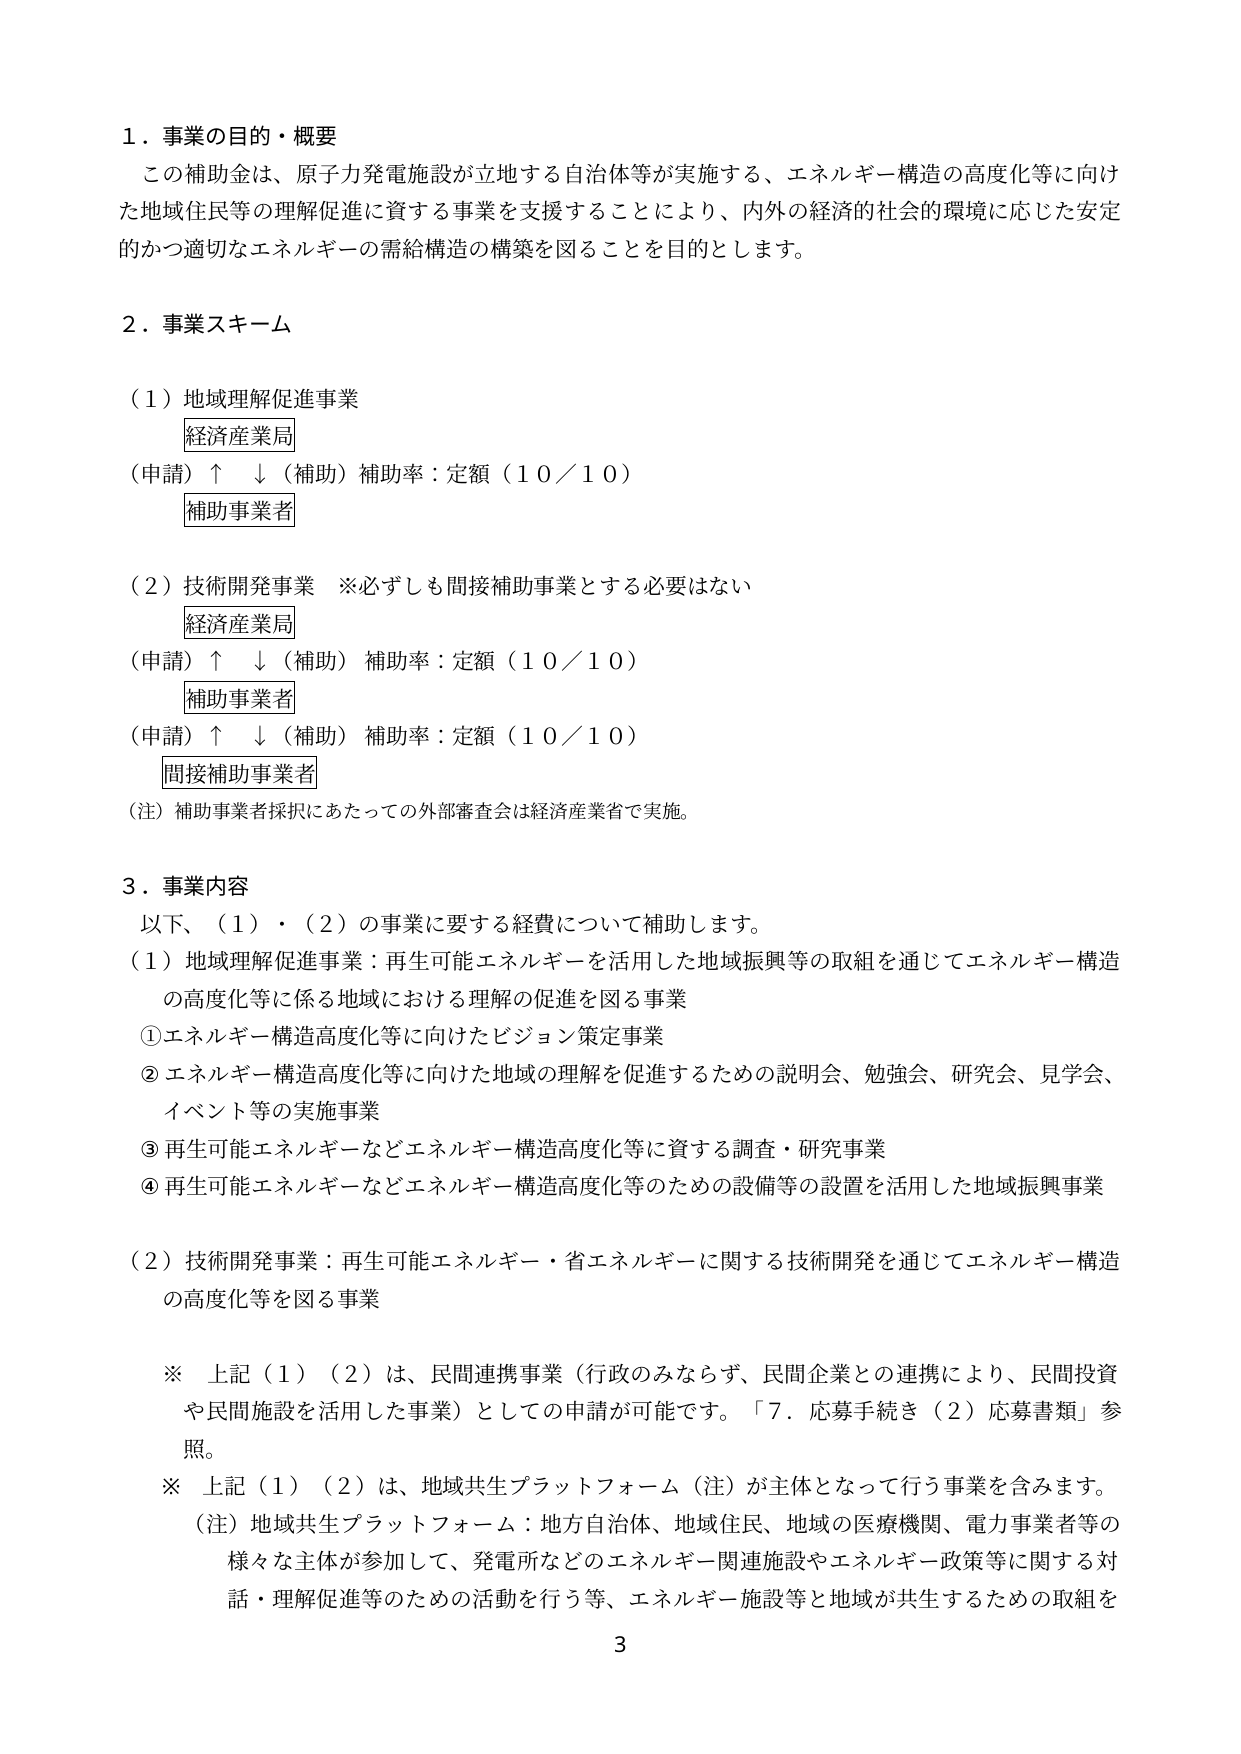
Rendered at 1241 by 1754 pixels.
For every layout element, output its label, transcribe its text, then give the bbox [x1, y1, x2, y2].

text １．事業の目的・概要 [118, 116, 1122, 154]
text 以下、（１）・（２）の事業に要する経費について補助します。 [118, 904, 1122, 941]
text 経済産業局 [118, 604, 1122, 641]
text ③再生可能エネルギーなどエネルギー構造高度化等に資する調査・研究事業 [118, 1129, 1122, 1166]
text ④再生可能エネルギーなどエネルギー構造高度化等のための設備等の設置を活用した地域振興事業 [118, 1166, 1122, 1204]
text ②エネルギー構造高度化等に向けた地域の理解を促進するための説明会、勉強会、研究会、見学会、 [118, 1054, 1122, 1091]
text ２．事業スキーム [118, 304, 1122, 341]
text 補助事業者 [118, 491, 1122, 529]
text （１）地域理解促進事業 [118, 379, 1122, 416]
text （申請）↑ ↓（補助） 補助率：定額（１０／１０） [118, 641, 1122, 679]
text （２）技術開発事業 ※必ずしも間接補助事業とする必要はない [118, 566, 1122, 604]
text （２）技術開発事業：再生可能エネルギー・省エネルギーに関する技術開発を通じてエネルギー構造の高度化等を図る事業 [118, 1241, 1122, 1316]
text （申請）↑ ↓（補助）補助率：定額（１０／１０） [118, 454, 1122, 491]
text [184, 1504, 1122, 1616]
text ３．事業内容 [118, 866, 1122, 904]
text イベント等の実施事業 [118, 1091, 1122, 1129]
text この補助金は、原子力発電施設が立地する自治体等が実施する、エネルギー構造の高度化等に向けた地域住民等の理解促進に資する事業を支援することにより、内外の経済的社会的環境に応じた安定的かつ適切なエネルギーの需給構造の構築を図ることを目的とします。 [118, 154, 1122, 266]
text ①エネルギー構造高度化等に向けたビジョン策定事業 [118, 1016, 1122, 1054]
text （注）補助事業者採択にあたっての外部審査会は経済産業省で実施。 [118, 791, 1122, 829]
text 補助事業者 [118, 679, 1122, 716]
text ※ 上記（１）（２）は、民間連携事業（行政のみならず、民間企業との連携により、民間投資や民間施設を活用した事業）としての申請が可能です。「７．応募手続き（２）応募書類」参照。 [140, 1354, 1122, 1466]
text 間接補助事業者 [118, 754, 1122, 791]
text ※ 上記（１）（２）は、地域共生プラットフォーム（注）が主体となって行う事業を含みます。 [162, 1466, 1122, 1504]
text （申請）↑ ↓（補助） 補助率：定額（１０／１０） [118, 716, 1122, 754]
text 経済産業局 [118, 416, 1122, 454]
text （１）地域理解促進事業：再生可能エネルギーを活用した地域振興等の取組を通じてエネルギー構造の高度化等に係る地域における理解の促進を図る事業 [118, 941, 1122, 1016]
